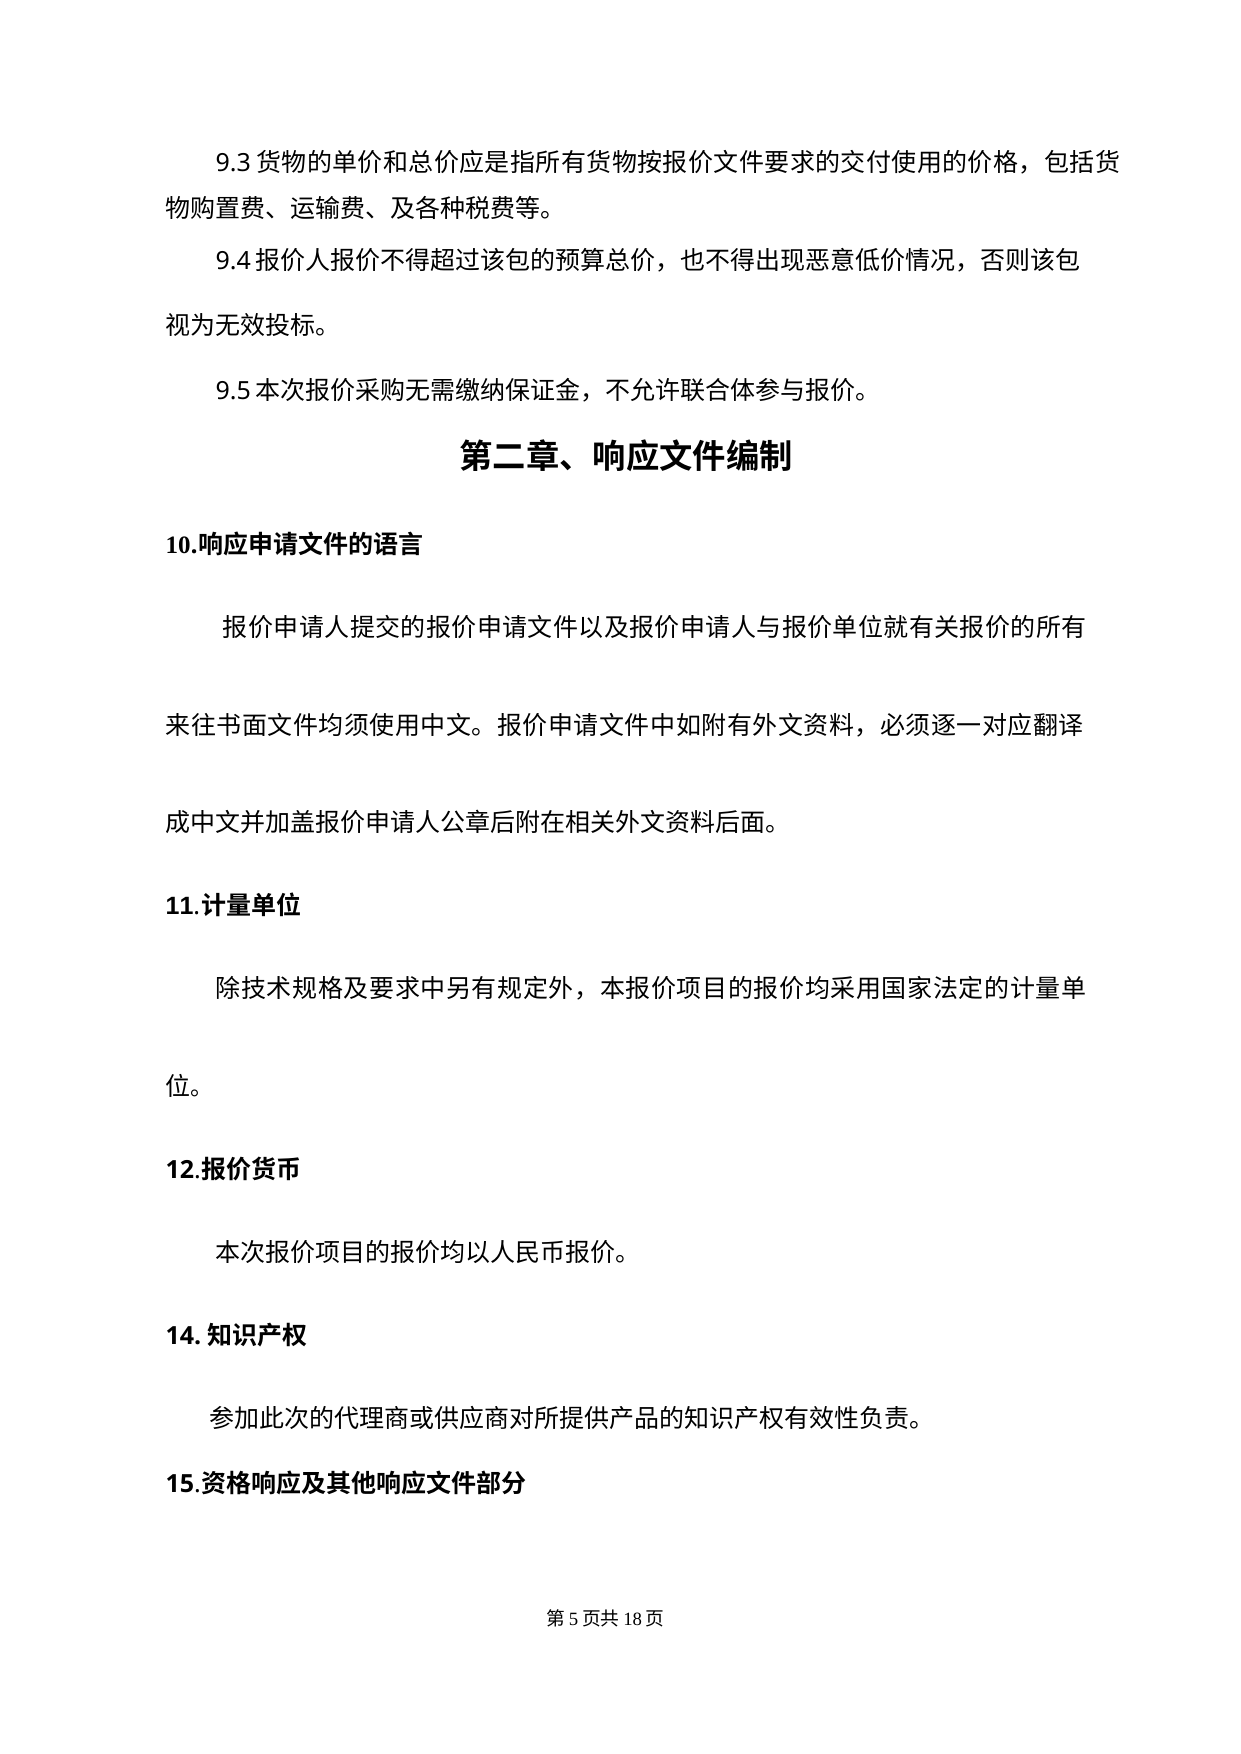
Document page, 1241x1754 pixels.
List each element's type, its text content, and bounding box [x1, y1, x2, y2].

subtitle 第二章、响应文件编制 [165, 421, 1087, 486]
subtitle 15.资格响应及其他响应文件部分 [165, 1449, 1087, 1514]
subtitle 11.计量单位 [165, 871, 1087, 936]
text 10.响应申请文件的语言 [165, 510, 1087, 575]
text 参加此次的代理商或供应商对所提供产品的知识产权有效性负责。 [165, 1384, 1087, 1449]
text 9.5本次报价采购无需缴纳保证金，不允许联合体参与报价。 [165, 356, 1087, 421]
text 报价申请人提交的报价申请文件以及报价申请人与报价单位就有关报价的所有来往书面文件均须使用中文。报价申请文件中如附有外文资料，必须逐一对应翻译成中文并加盖报价申请人公章后附在相关外文资料后面。 [165, 593, 1087, 853]
text 本次报价项目的报价均以人民币报价。 [165, 1218, 1087, 1283]
text 9.4报价人报价不得超过该包的预算总价，也不得出现恶意低价情况，否则该包视为无效投标。 [165, 226, 1087, 356]
subtitle 知识产权 [165, 1301, 1087, 1366]
subtitle 12.报价货币 [165, 1135, 1087, 1200]
text 9.3货物的单价和总价应是指所有货物按报价文件要求的交付使用的价格，包括货物购置费、运输费、及各种税费等。 [165, 134, 1121, 226]
text 除技术规格及要求中另有规定外，本报价项目的报价均采用国家法定的计量单位。 [165, 954, 1087, 1117]
